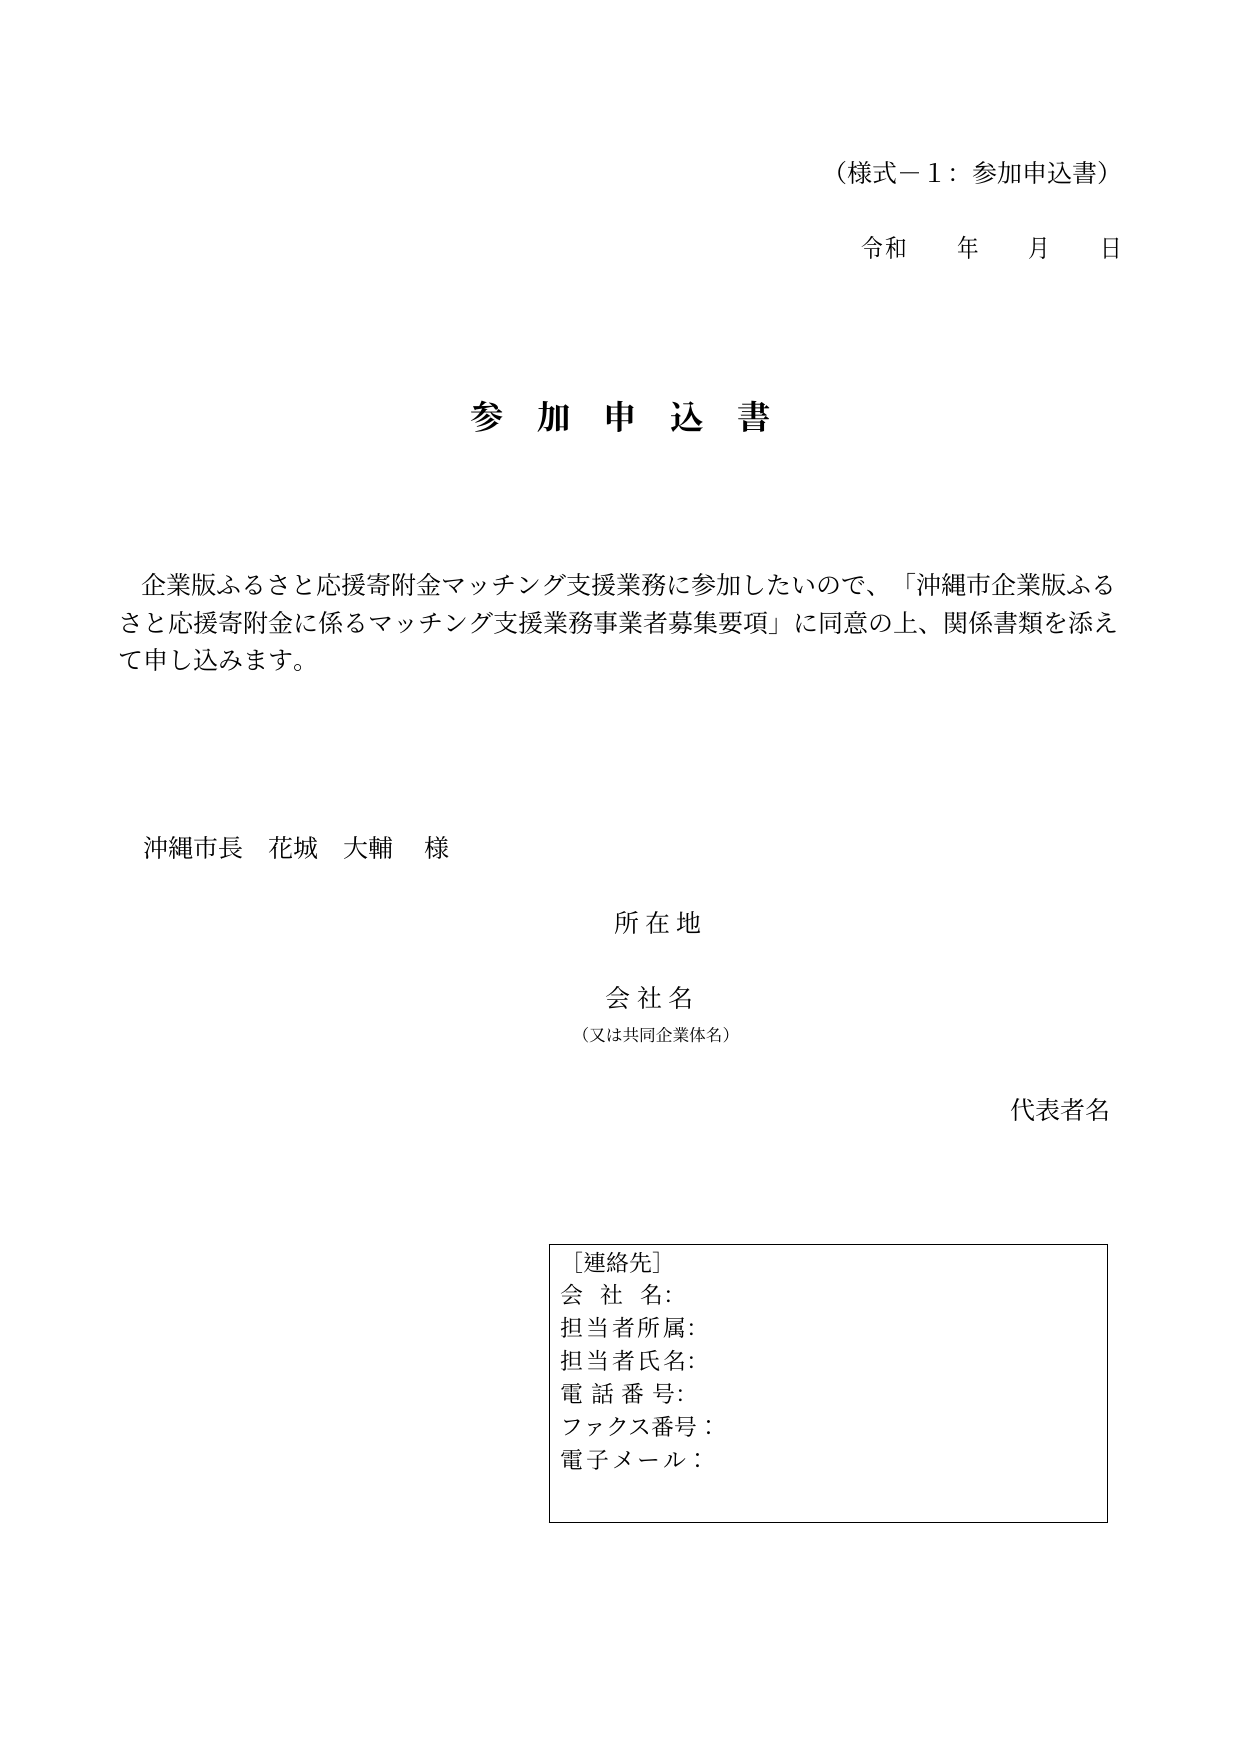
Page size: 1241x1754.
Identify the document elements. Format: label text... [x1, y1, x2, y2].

text 代表者名 [118, 1090, 1109, 1127]
table_header ［連絡先］ 会社名： 担当者所属： 担当者氏名： 電話番号： ファクス番号： 電子メール： [550, 1245, 1107, 1522]
text 会社名 [118, 977, 947, 1015]
text 沖縄市長 花城 大輔 様 [118, 827, 1122, 865]
text 所在地 [118, 902, 847, 940]
text （様式－１：参加申込書） [118, 152, 1122, 190]
text 令和 年 月 日 [118, 227, 1122, 265]
text 企業版ふるさと応援寄附金マッチング支援業務に参加したいので、「沖縄市企業版ふるさと応援寄附金に係るマッチング支援業務事業者募集要項」に同意の上、関係書類を添えて申し込みます。 [118, 565, 1122, 677]
text 参 加 申 込 書 [118, 377, 1122, 452]
